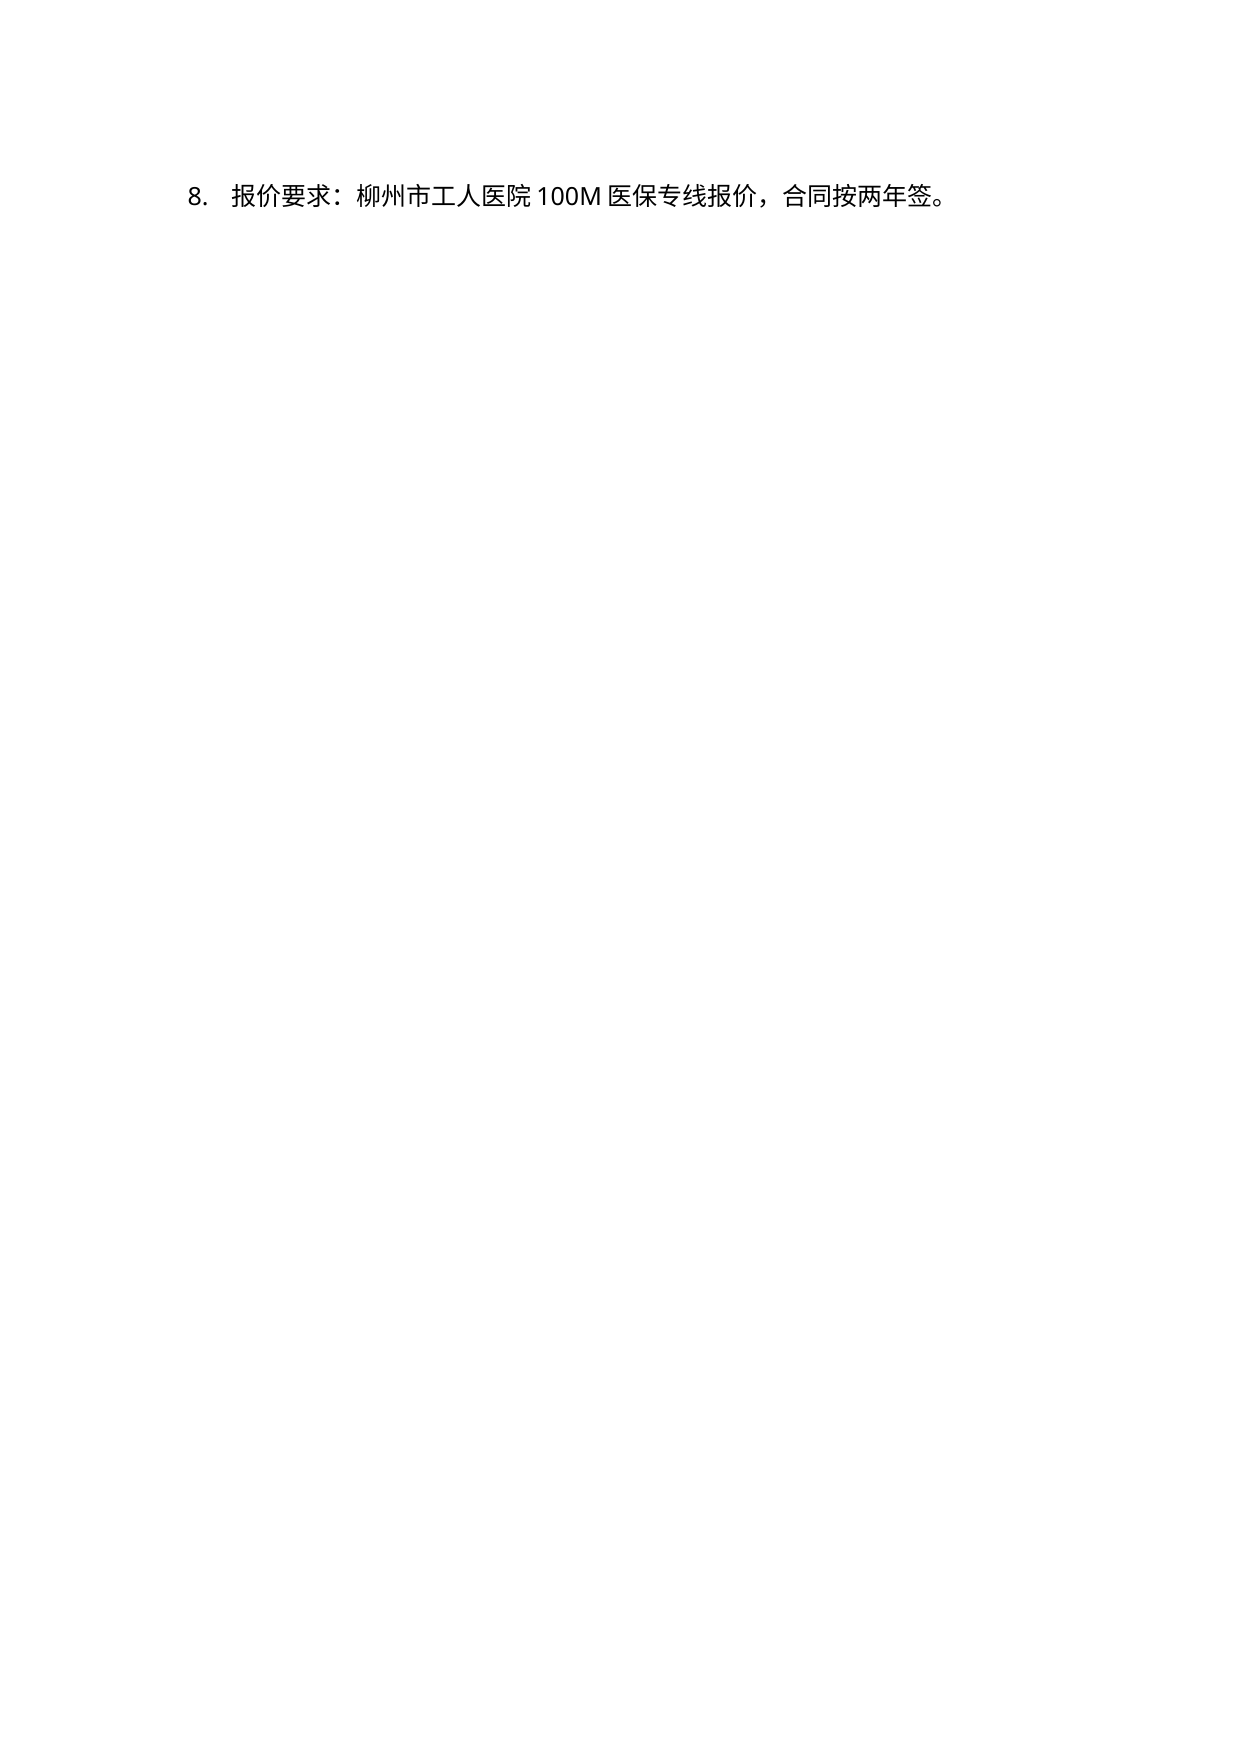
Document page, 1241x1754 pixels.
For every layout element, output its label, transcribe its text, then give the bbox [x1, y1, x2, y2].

list 报价要求：柳州市工人医院100M医保专线报价，合同按两年签。 [187, 162, 1053, 227]
